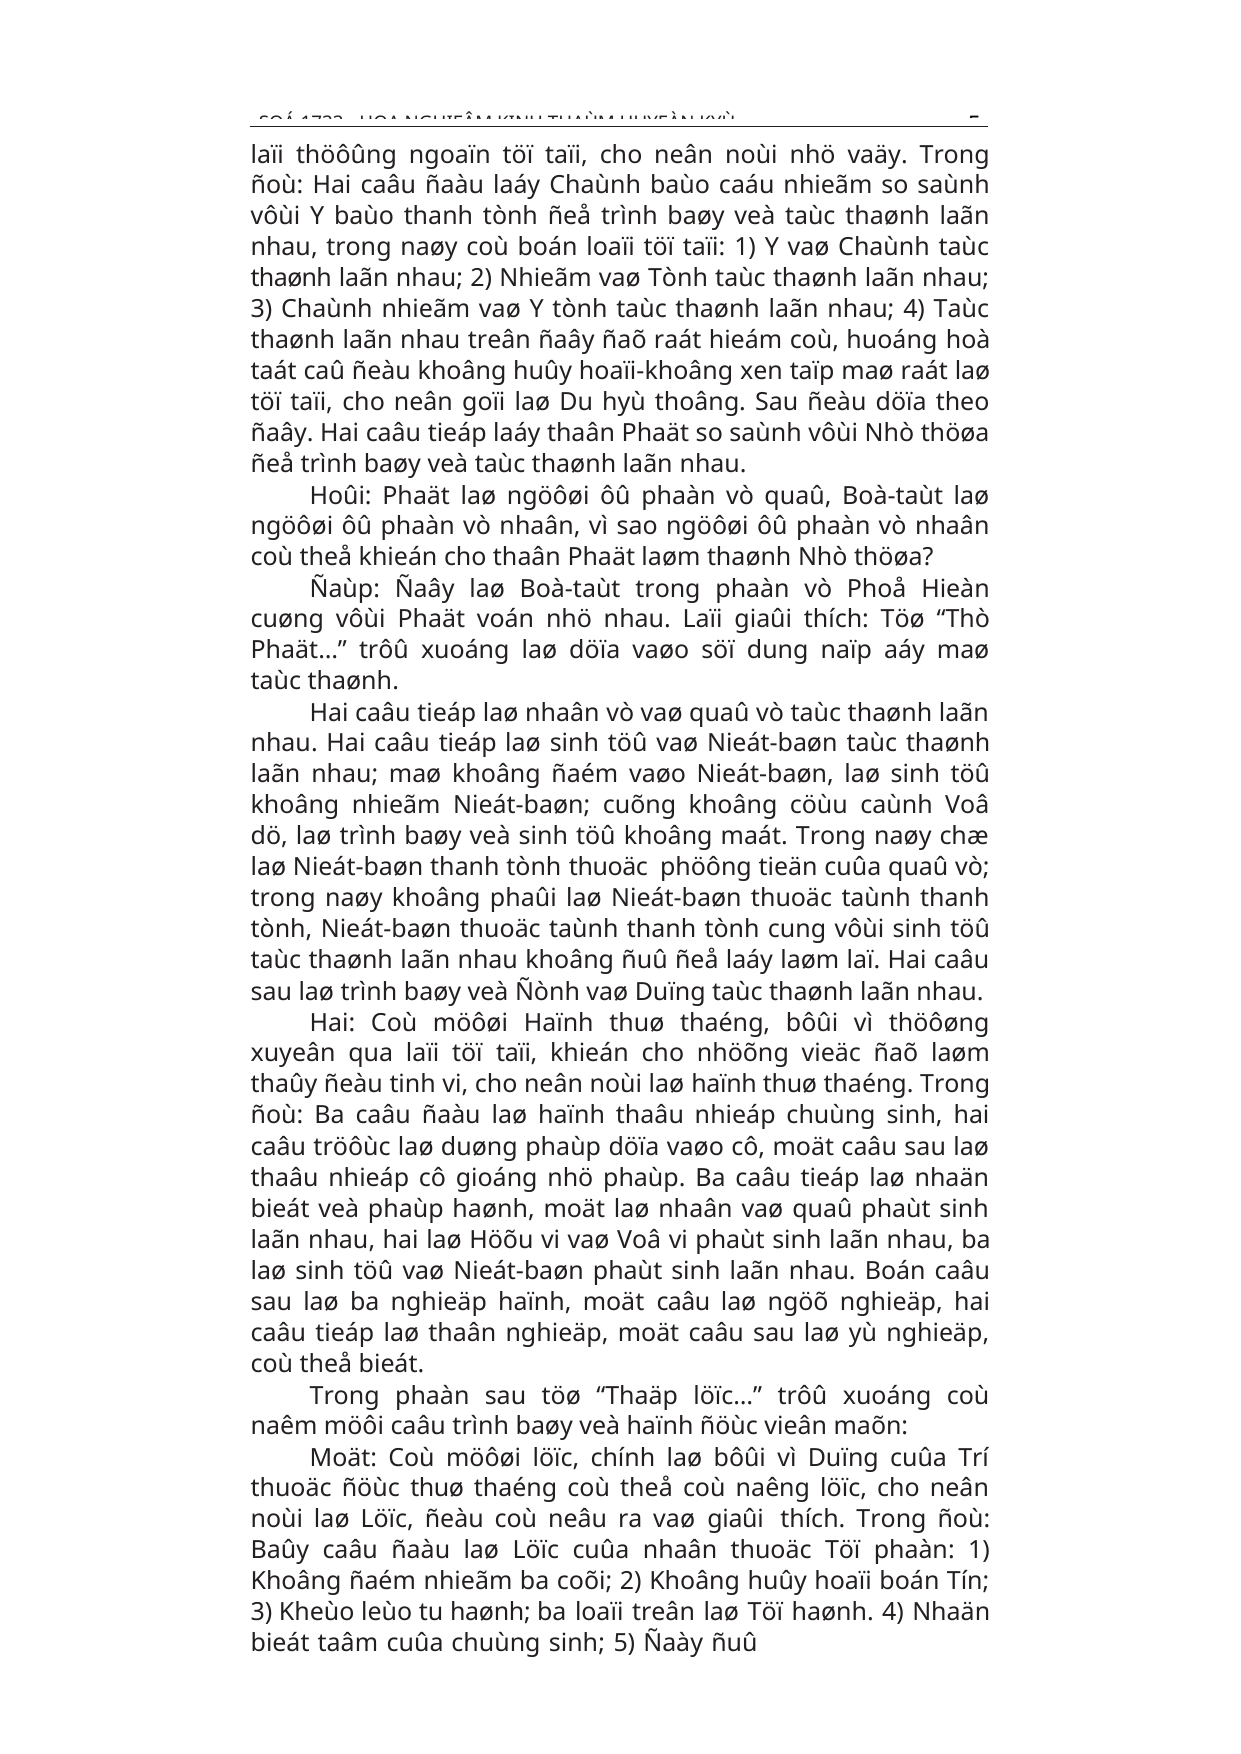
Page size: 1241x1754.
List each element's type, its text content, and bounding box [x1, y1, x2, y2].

text laïi thöôûng ngoaïn töï taïi, cho neân noùi nhö vaäy. Trong ñoù: Hai caâu ñaàu laáy Chaùnh baùo caáu nhieãm so saùnh vôùi Y baùo thanh tònh ñeå trình baøy veà taùc thaønh laãn nhau, trong naøy coù boán loaïi töï taïi: 1) Y vaø Chaùnh taùc thaønh laãn nhau; 2) Nhieãm vaø Tònh taùc thaønh laãn nhau; 3) Chaùnh nhieãm vaø Y tònh taùc thaønh laãn nhau; 4) Taùc thaønh laãn nhau treân ñaây ñaõ raát hieám coù, huoáng hoà taát caû ñeàu khoâng huûy hoaïi-khoâng xen taïp maø raát laø töï taïi, cho neân goïi laø Du hyù thoâng. Sau ñeàu döïa theo ñaây. Hai caâu tieáp laáy thaân Phaät so saùnh vôùi Nhò thöøa ñeå trình baøy veà taùc thaønh laãn nhau. [250, 138, 990, 480]
text Hoûi: Phaät laø ngöôøi ôû phaàn vò quaû, Boà-taùt laø ngöôøi ôû phaàn vò nhaân, vì sao ngöôøi ôû phaàn vò nhaân coù theå khieán cho thaân Phaät laøm thaønh Nhò thöøa? [250, 480, 990, 573]
text Moät: Coù möôøi löïc, chính laø bôûi vì Duïng cuûa Trí thuoäc ñöùc thuø thaéng coù theå coù naêng löïc, cho neân noùi laø Löïc, ñeàu coù neâu ra vaø giaûi thích. Trong ñoù: Baûy caâu ñaàu laø Löïc cuûa nhaân thuoäc Töï phaàn: 1) Khoâng ñaém nhieãm ba coõi; 2) Khoâng huûy hoaïi boán Tín; 3) Kheùo leùo tu haønh; ba loaïi treân laø Töï haønh. 4) Nhaän bieát taâm cuûa chuùng sinh; 5) Ñaày ñuû [250, 1442, 990, 1659]
text Ñaùp: Ñaây laø Boà-taùt trong phaàn vò Phoå Hieàn cuøng vôùi Phaät voán nhö nhau. Laïi giaûi thích: Töø “Thò Phaät…” trôû xuoáng laø döïa vaøo söï dung naïp aáy maø taùc thaønh. [250, 573, 990, 697]
text Hai: Coù möôøi Haïnh thuø thaéng, bôûi vì thöôøng xuyeân qua laïi töï taïi, khieán cho nhöõng vieäc ñaõ laøm thaûy ñeàu tinh vi, cho neân noùi laø haïnh thuø thaéng. Trong ñoù: Ba caâu ñaàu laø haïnh thaâu nhieáp chuùng sinh, hai caâu tröôùc laø duøng phaùp döïa vaøo cô, moät caâu sau laø thaâu nhieáp cô gioáng nhö phaùp. Ba caâu tieáp laø nhaän bieát veà phaùp haønh, moät laø nhaân vaø quaû phaùt sinh laãn nhau, hai laø Höõu vi vaø Voâ vi phaùt sinh laãn nhau, ba laø sinh töû vaø Nieát-baøn phaùt sinh laãn nhau. Boán caâu sau laø ba nghieäp haïnh, moät caâu laø ngöõ nghieäp, hai caâu tieáp laø thaân nghieäp, moät caâu sau laø yù nghieäp, coù theå bieát. [250, 1007, 990, 1379]
text Hai caâu tieáp laø nhaân vò vaø quaû vò taùc thaønh laãn nhau. Hai caâu tieáp laø sinh töû vaø Nieát-baøn taùc thaønh laãn nhau; maø khoâng ñaém vaøo Nieát-baøn, laø sinh töû khoâng nhieãm Nieát-baøn; cuõng khoâng cöùu caùnh Voâ dö, laø trình baøy veà sinh töû khoâng maát. Trong naøy chæ laø Nieát-baøn thanh tònh thuoäc phöông tieän cuûa quaû vò; trong naøy khoâng phaûi laø Nieát-baøn thuoäc taùnh thanh tònh, Nieát-baøn thuoäc taùnh thanh tònh cung vôùi sinh töû taùc thaønh laãn nhau khoâng ñuû ñeå laáy laøm laï. Hai caâu sau laø trình baøy veà Ñònh vaø Duïng taùc thaønh laãn nhau. [250, 697, 990, 1007]
text Trong phaàn sau töø “Thaäp löïc…” trôû xuoáng coù naêm möôi caâu trình baøy veà haïnh ñöùc vieân maõn: [250, 1379, 990, 1442]
